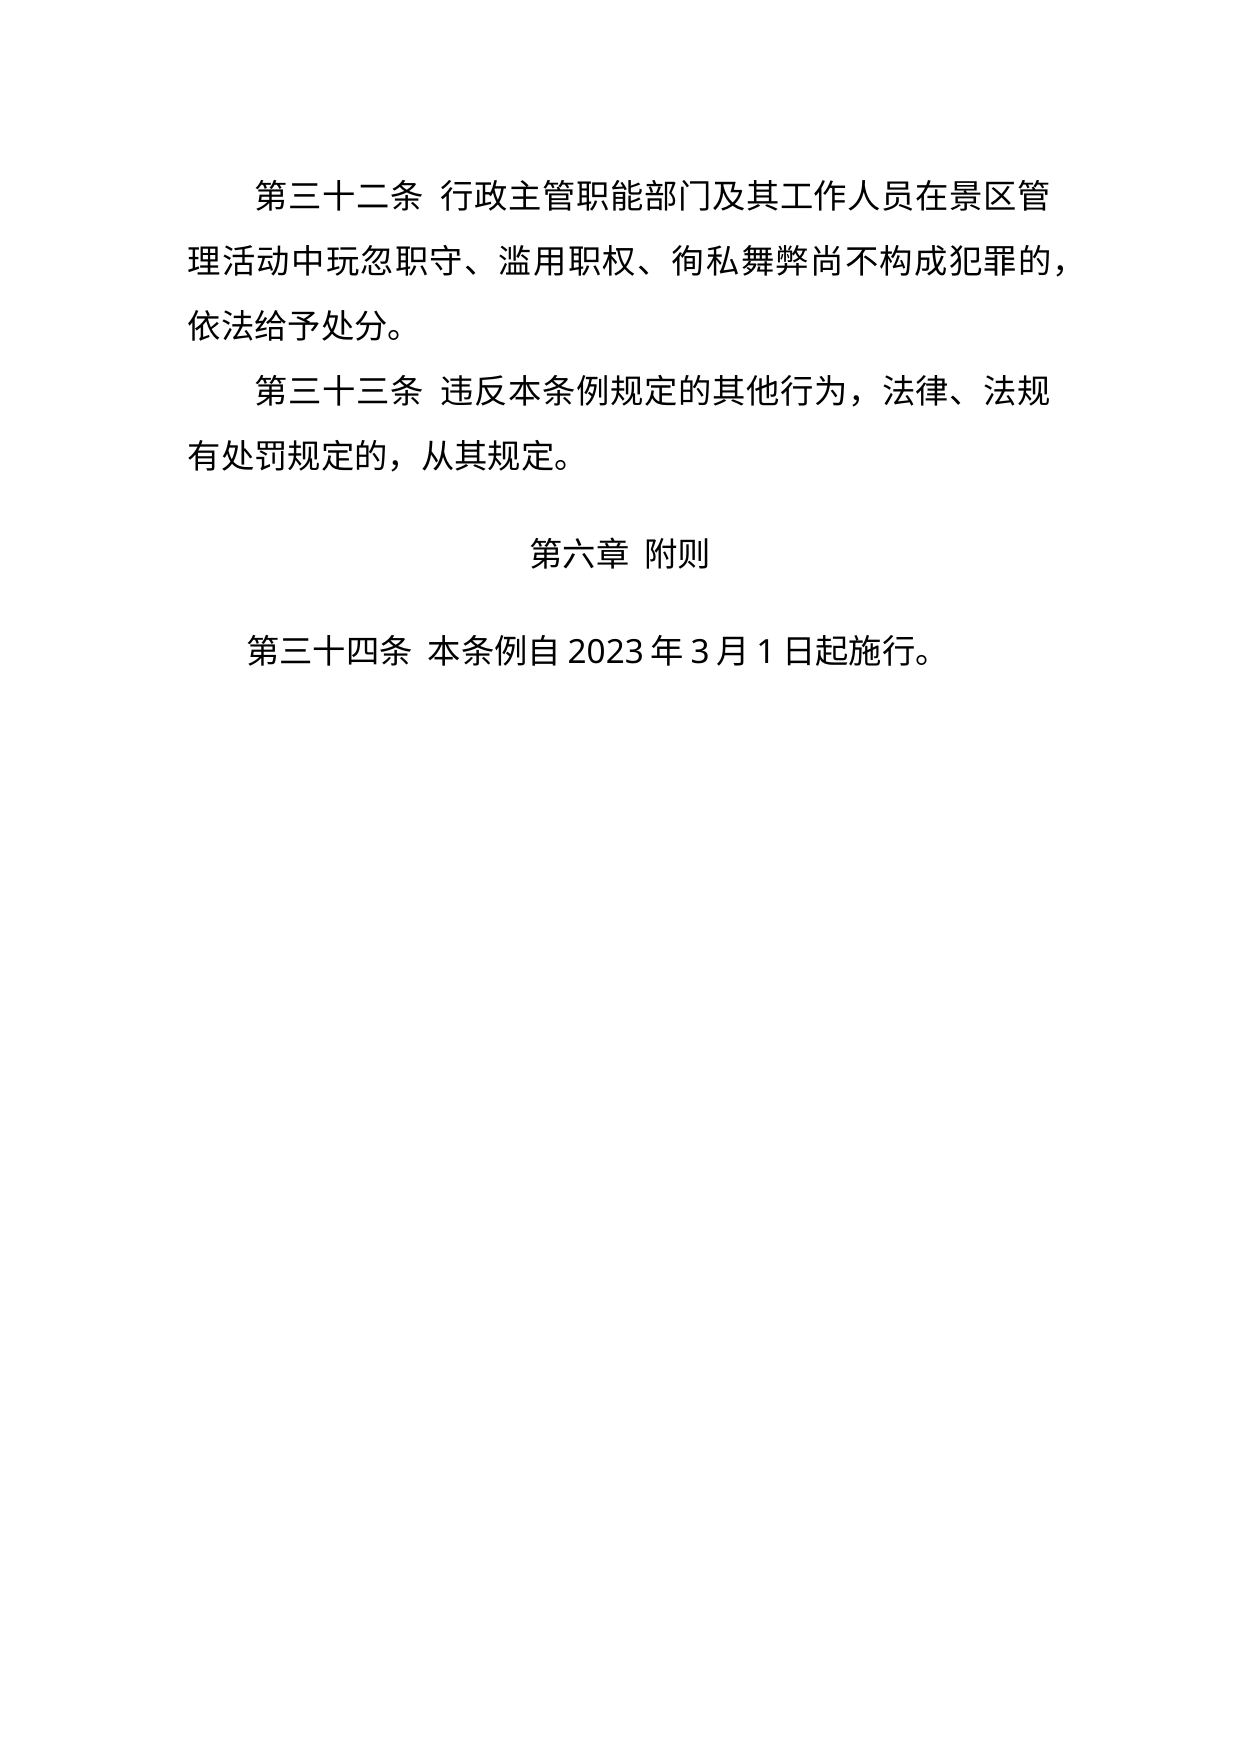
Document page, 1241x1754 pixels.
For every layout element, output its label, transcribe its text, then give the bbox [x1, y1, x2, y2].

text 第三十三条 违反本条例规定的其他行为，法律、法规有处罚规定的，从其规定。 [187, 357, 1053, 487]
text 第六章 附则 [187, 519, 1053, 584]
text 第三十二条 行政主管职能部门及其工作人员在景区管理活动中玩忽职守、滥用职权、徇私舞弊尚不构成犯罪的，依法给予处分。 [187, 162, 1053, 357]
text 第三十四条 本条例自2023年3月1日起施行。 [187, 617, 1053, 682]
